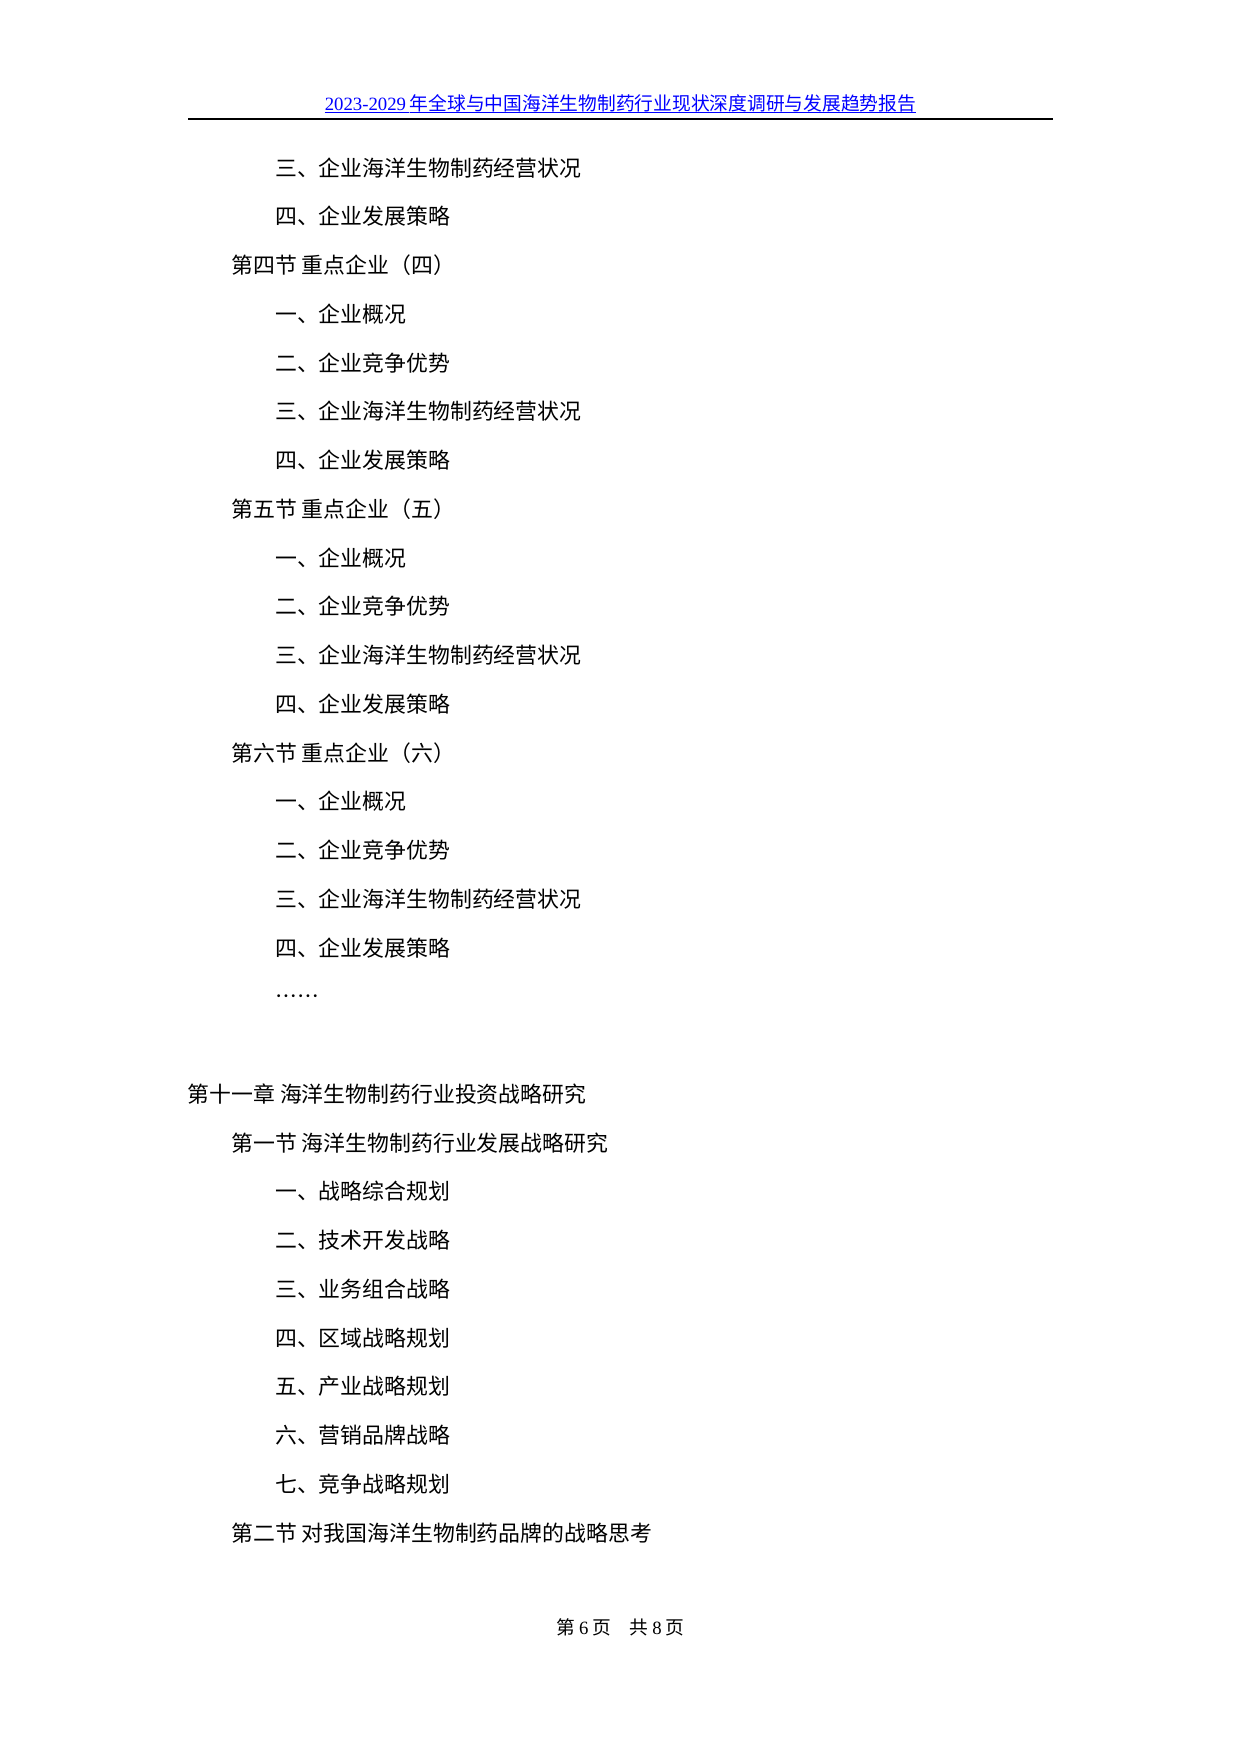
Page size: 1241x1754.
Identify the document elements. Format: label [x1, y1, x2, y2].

text [187, 150, 1053, 1548]
